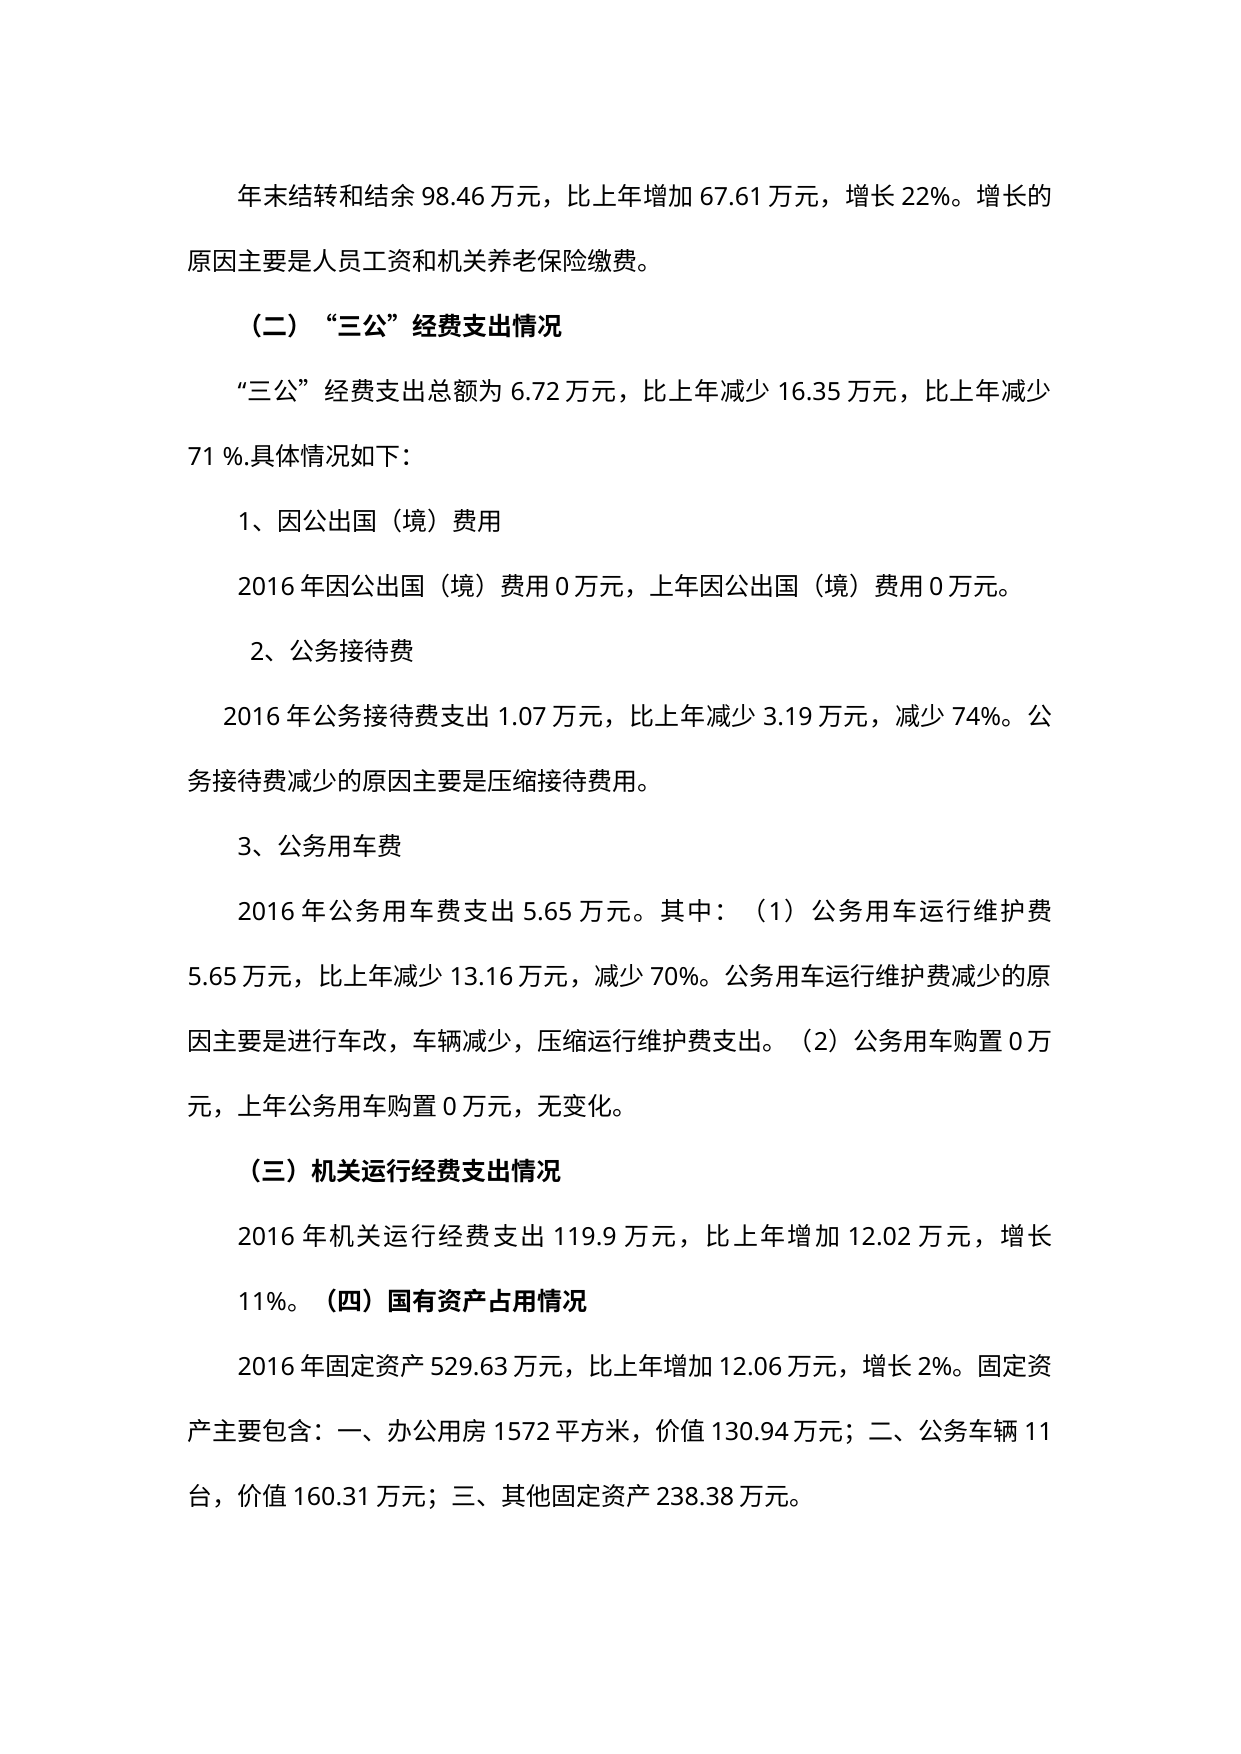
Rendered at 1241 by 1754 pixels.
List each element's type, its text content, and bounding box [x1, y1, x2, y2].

text （三）机关运行经费支出情况 [187, 1137, 1053, 1202]
text 2016年固定资产529.63万元，比上年增加12.06万元，增长2%。固定资产主要包含：一、办公用房1572平方米，价值130.94万元；二、公务车辆11台，价值160.31万元；三、其他固定资产238.38万元。 [187, 1332, 1053, 1527]
text 2、公务接待费 [187, 617, 1053, 682]
text 1、因公出国（境）费用 [187, 487, 1053, 552]
text 年末结转和结余98.46万元，比上年增加67.61万元，增长22%。增长的原因主要是人员工资和机关养老保险缴费。 [187, 162, 1053, 292]
text 3、公务用车费 [187, 812, 1053, 877]
text 2016年因公出国（境）费用0万元，上年因公出国（境）费用0万元。 [187, 552, 1053, 617]
text （二）“三公”经费支出情况 [187, 292, 1053, 357]
text 2016年公务接待费支出1.07万元，比上年减少3.19万元，减少74%。公务接待费减少的原因主要是压缩接待费用。 [187, 682, 1053, 812]
text 2016年机关运行经费支出119.9万元，比上年增加12.02万元，增长11%。（四）国有资产占用情况 [237, 1202, 1053, 1332]
text 2016年公务用车费支出5.65万元。其中：（1）公务用车运行维护费5.65万元，比上年减少13.16万元，减少70%。公务用车运行维护费减少的原因主要是进行车改，车辆减少，压缩运行维护费支出。（2）公务用车购置0万元，上年公务用车购置0万元，无变化。 [187, 877, 1053, 1137]
text “三公”经费支出总额为6.72万元，比上年减少16.35万元，比上年减少 71 %.具体情况如下： [187, 357, 1053, 487]
